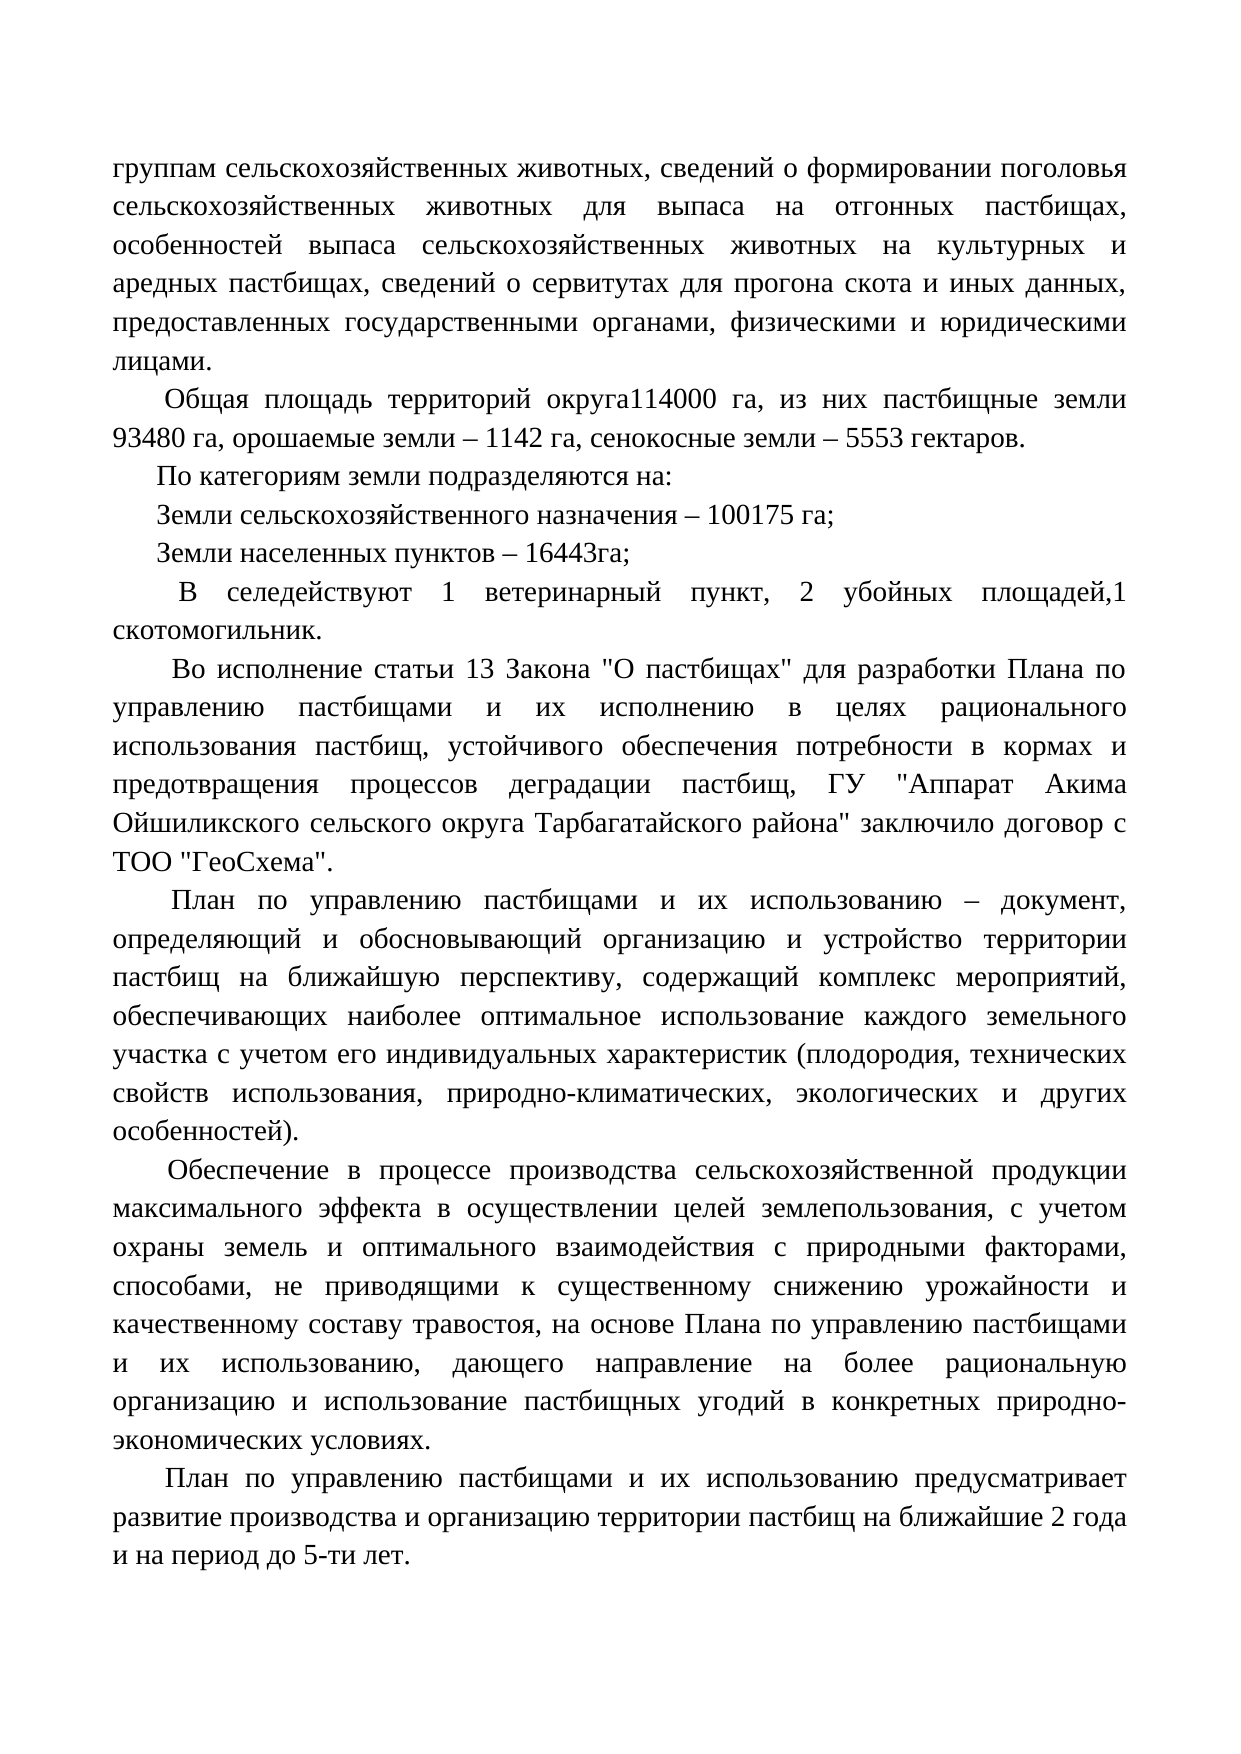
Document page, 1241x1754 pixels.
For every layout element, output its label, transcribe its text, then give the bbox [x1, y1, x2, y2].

text Обеспечение в процессе производства сельскохозяйственной продукции максимального эффекта в осуществлении целей землепользования, с учетом охраны земель и оптимального взаимодействия с природными факторами, способами, не приводящими к существенному снижению урожайности и качественному составу травостоя, на основе Плана по управлению пастбищами и их использованию, дающего направление на более рациональную организацию и использование пастбищных угодий в конкретных природно-экономических условиях. [112, 1152, 1128, 1455]
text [112, 150, 1128, 376]
text Общая площадь территорий округа114000 га, из них пастбищные земли 93480 га, орошаемые земли – 1142 га, сенокосные земли – 5553 гектаров. [112, 381, 1128, 453]
text Земли населенных пунктов – 16443га; [112, 535, 1128, 569]
text Во исполнение статьи 13 Закона "О пастбищах" для разработки Плана по управлению пастбищами и их исполнению в целях рационального использования пастбищ, устойчивого обеспечения потребности в кормах и предотвращения процессов деградации пастбищ, ГУ "Аппарат Акима Ойшиликского сельского округа Тарбагатайского района" заключило договор с ТОО "ГеоСхема". [112, 651, 1128, 877]
text План по управлению пастбищами и их использованию – документ, определяющий и обосновывающий организацию и устройство территории пастбищ на ближайшую перспективу, содержащий комплекс мероприятий, обеспечивающих наиболее оптимальное использование каждого земельного участка с учетом его индивидуальных характеристик (плодородия, технических свойств использования, природно-климатических, экологических и других особенностей). [112, 882, 1128, 1147]
text Земли сельскохозяйственного назначения – 100175 га; [112, 497, 1128, 530]
text В селедействуют 1 ветеринарный пункт, 2 убойных площадей,1 скотомогильник. [112, 574, 1128, 646]
text По категориям земли подразделяются на: [112, 458, 1128, 492]
text План по управлению пастбищами и их использованию предусматривает развитие производства и организацию территории пастбищ на ближайшие 2 года и на период до 5-ти лет. [112, 1460, 1128, 1571]
